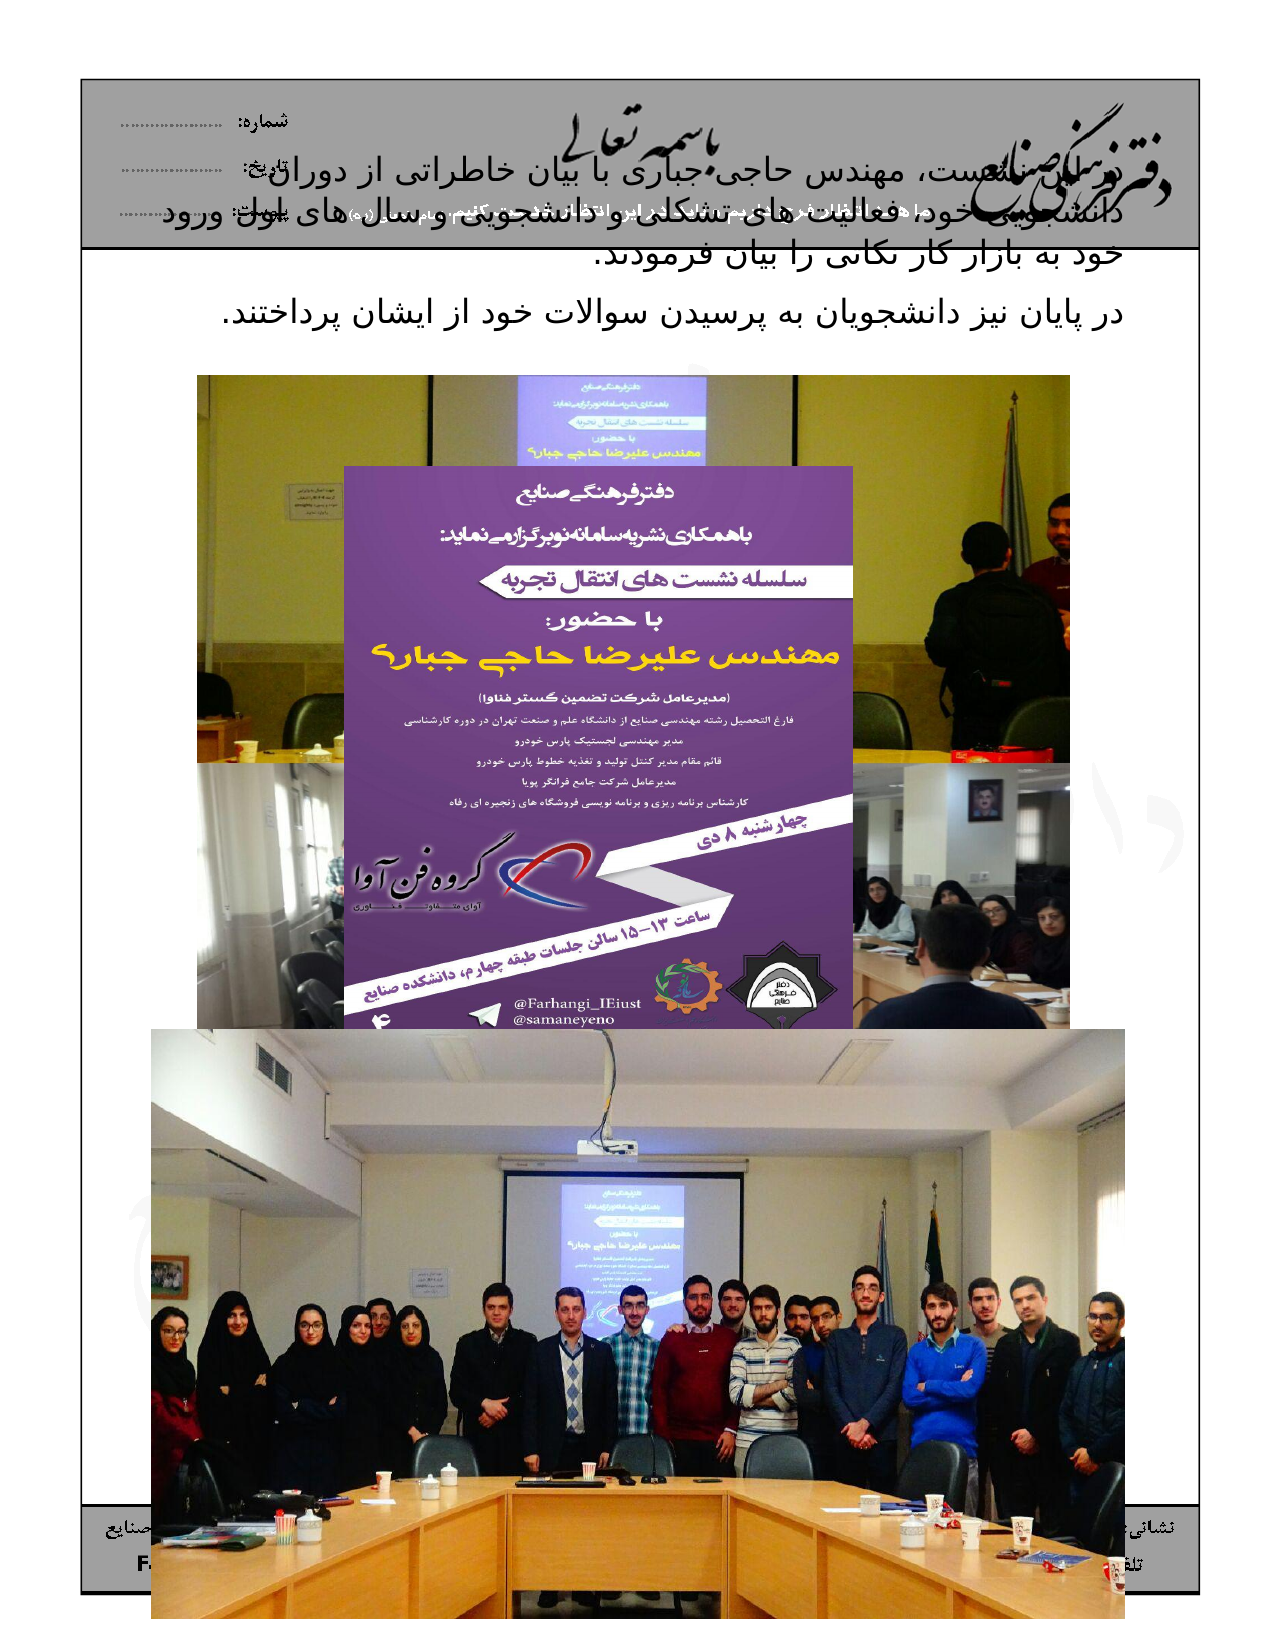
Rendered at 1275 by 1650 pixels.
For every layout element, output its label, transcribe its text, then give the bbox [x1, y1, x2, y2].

text در این نشست، مهندس حاجی جباری با بیان خاطراتی از دوران دانشجویی خود، فعالیت های تشکلی و دانشجویی و سال های اول ورود خود به بازار کار نکاتی را بیان فرمودند. [150, 150, 1125, 273]
picture [0, 0, 1275, 1650]
text در پایان نیز دانشجویان به پرسیدن سوالات خود از ایشان پرداختند. [150, 292, 1125, 331]
